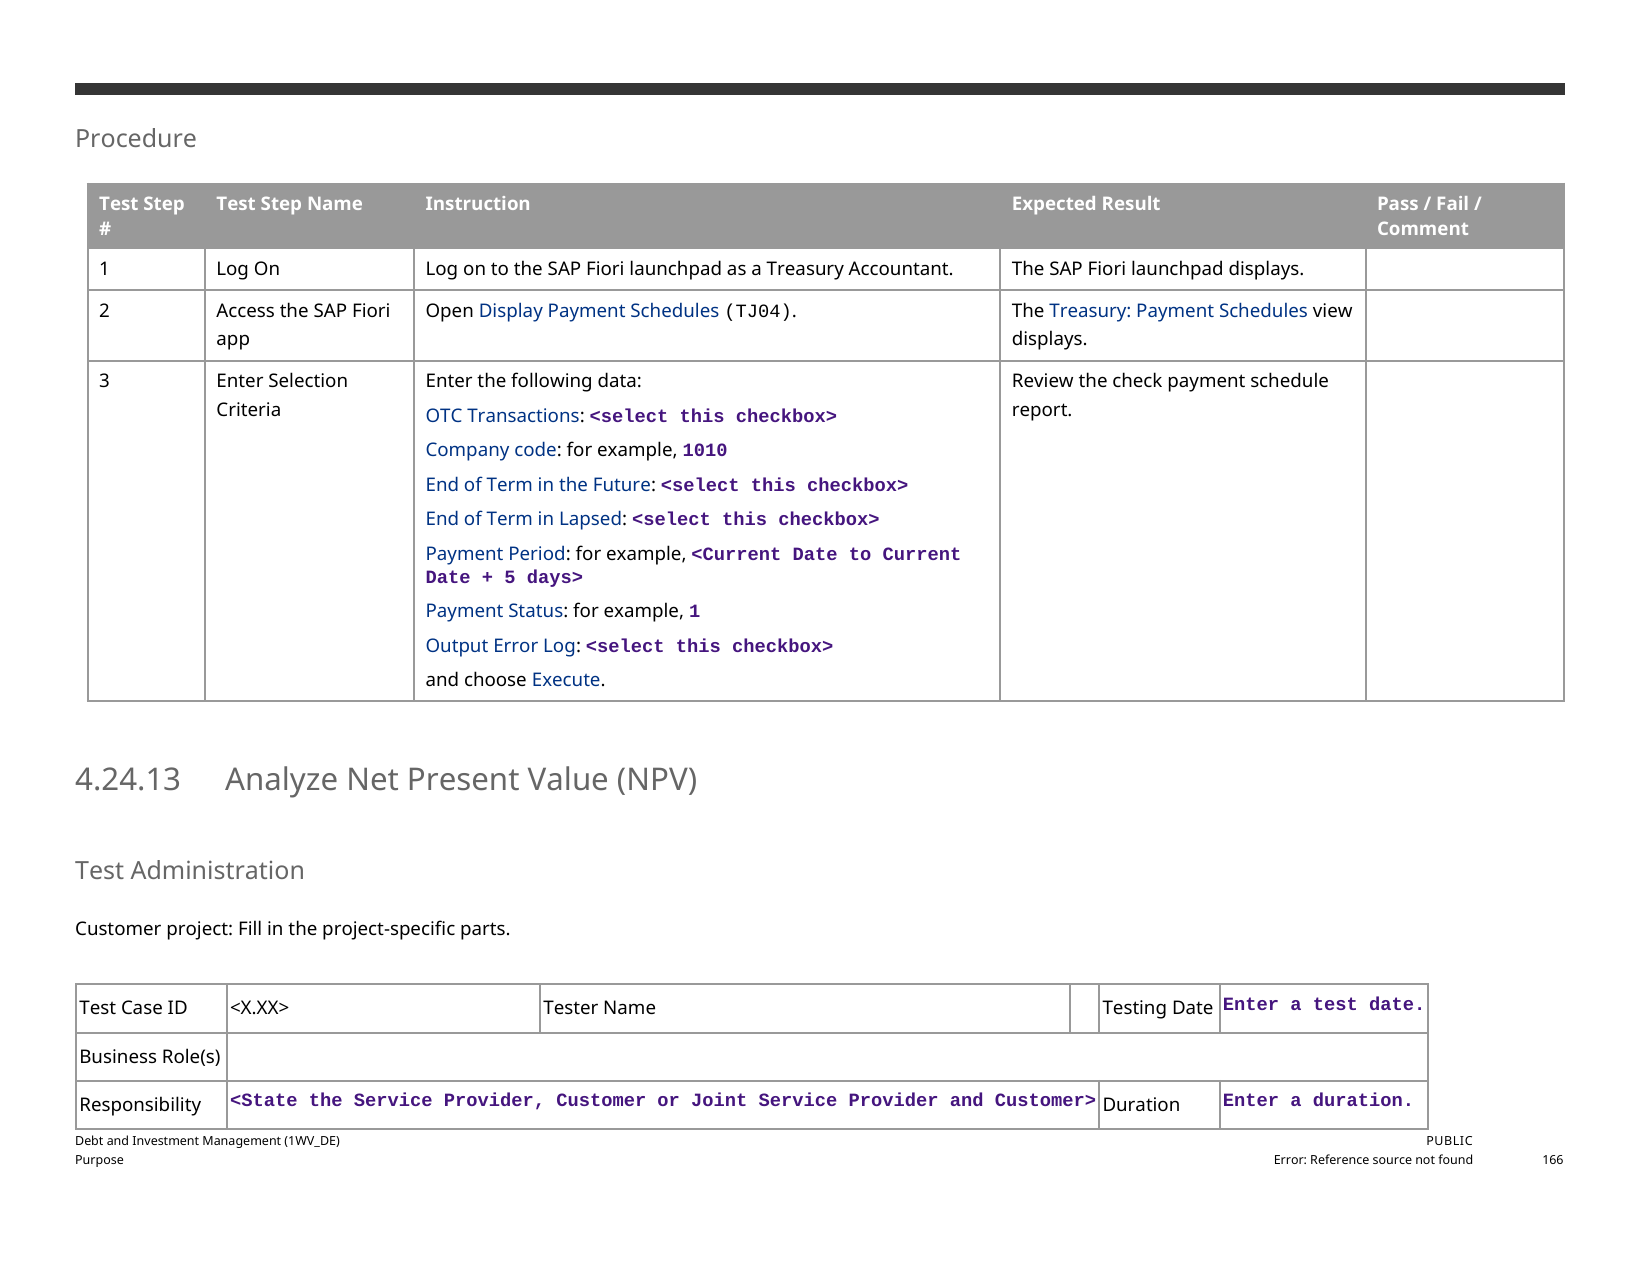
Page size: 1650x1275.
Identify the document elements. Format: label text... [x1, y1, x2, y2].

subtitle Analyze Net Present Value (NPV) [75, 761, 1565, 798]
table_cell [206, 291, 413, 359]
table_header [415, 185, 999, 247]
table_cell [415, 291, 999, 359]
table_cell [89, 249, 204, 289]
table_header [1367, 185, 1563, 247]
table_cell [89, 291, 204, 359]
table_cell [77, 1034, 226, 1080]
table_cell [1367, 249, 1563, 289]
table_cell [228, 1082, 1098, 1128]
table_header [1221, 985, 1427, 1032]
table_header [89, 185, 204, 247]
title Procedure [75, 124, 1565, 153]
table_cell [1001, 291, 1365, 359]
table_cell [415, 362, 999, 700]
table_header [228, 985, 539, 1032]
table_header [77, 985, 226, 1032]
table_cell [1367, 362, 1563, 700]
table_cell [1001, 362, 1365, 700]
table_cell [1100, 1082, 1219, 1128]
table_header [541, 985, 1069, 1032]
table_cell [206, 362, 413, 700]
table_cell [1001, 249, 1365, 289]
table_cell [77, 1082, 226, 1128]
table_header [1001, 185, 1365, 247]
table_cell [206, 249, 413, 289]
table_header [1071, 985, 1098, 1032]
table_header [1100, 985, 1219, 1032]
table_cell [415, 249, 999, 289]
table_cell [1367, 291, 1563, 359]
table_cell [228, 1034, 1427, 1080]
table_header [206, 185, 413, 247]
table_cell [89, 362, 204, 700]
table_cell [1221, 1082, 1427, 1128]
title Test Administration [75, 856, 1565, 886]
text Customer project: Fill in the project-specific parts. [75, 915, 1565, 940]
